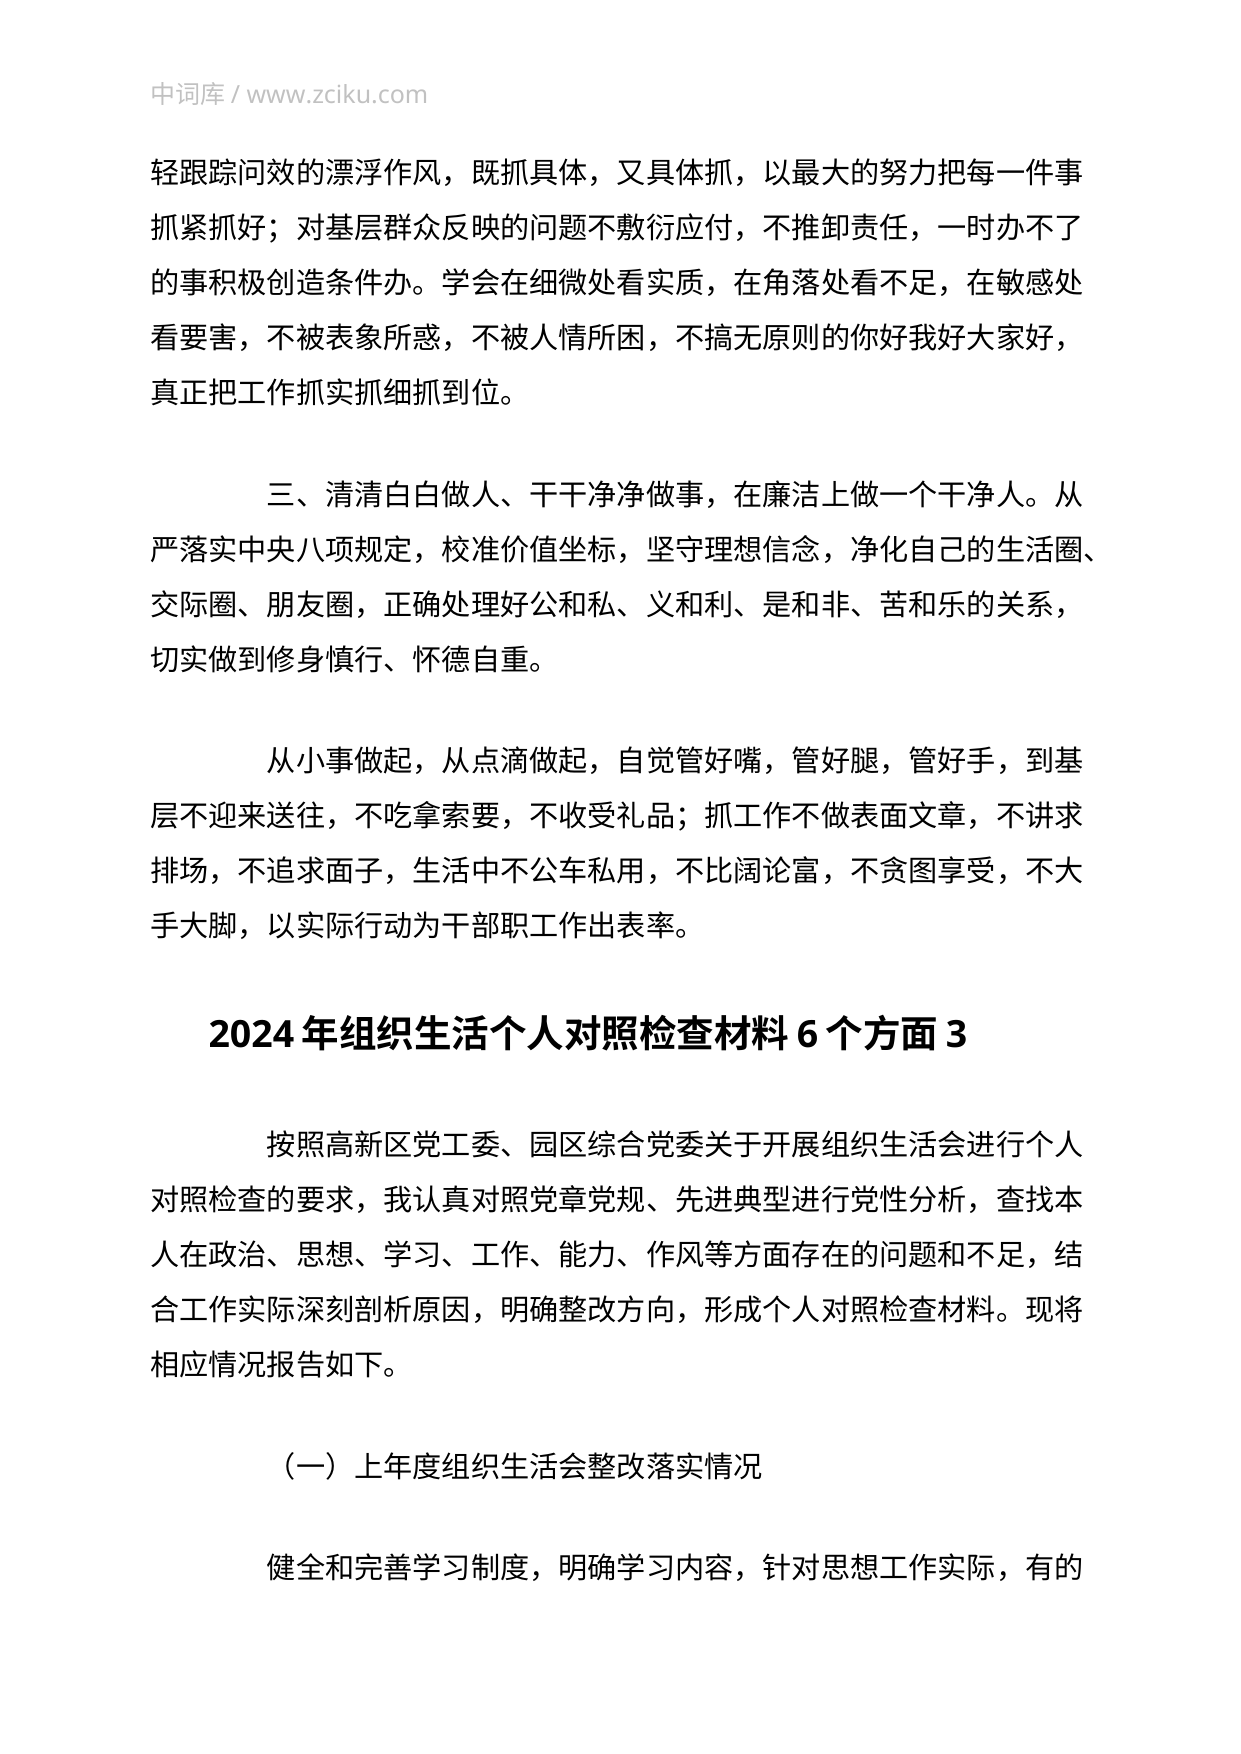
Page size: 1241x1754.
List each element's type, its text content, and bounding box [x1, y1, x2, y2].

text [150, 150, 1090, 412]
text （一）上年度组织生活会整改落实情况 [150, 1443, 1090, 1486]
text 按照高新区党工委、园区综合党委关于开展组织生活会进行个人对照检查的要求，我认真对照党章党规、先进典型进行党性分析，查找本人在政治、思想、学习、工作、能力、作风等方面存在的问题和不足，结合工作实际深刻剖析原因，明确整改方向，形成个人对照检查材料。现将相应情况报告如下。 [150, 1122, 1090, 1384]
text 从小事做起，从点滴做起，自觉管好嘴，管好腿，管好手，到基层不迎来送往，不吃拿索要，不收受礼品；抓工作不做表面文章，不讲求排场，不追求面子，生活中不公车私用，不比阔论富，不贪图享受，不大手大脚，以实际行动为干部职工作出表率。 [150, 738, 1090, 945]
text 2024年组织生活个人对照检查材料6个方面3 [150, 1004, 1090, 1059]
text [150, 1545, 1090, 1587]
text 三、清清白白做人、干干净净做事，在廉洁上做一个干净人。从严落实中央八项规定，校准价值坐标，坚守理想信念，净化自己的生活圈、交际圈、朋友圈，正确处理好公和私、义和利、是和非、苦和乐的关系，切实做到修身慎行、怀德自重。 [150, 471, 1090, 678]
